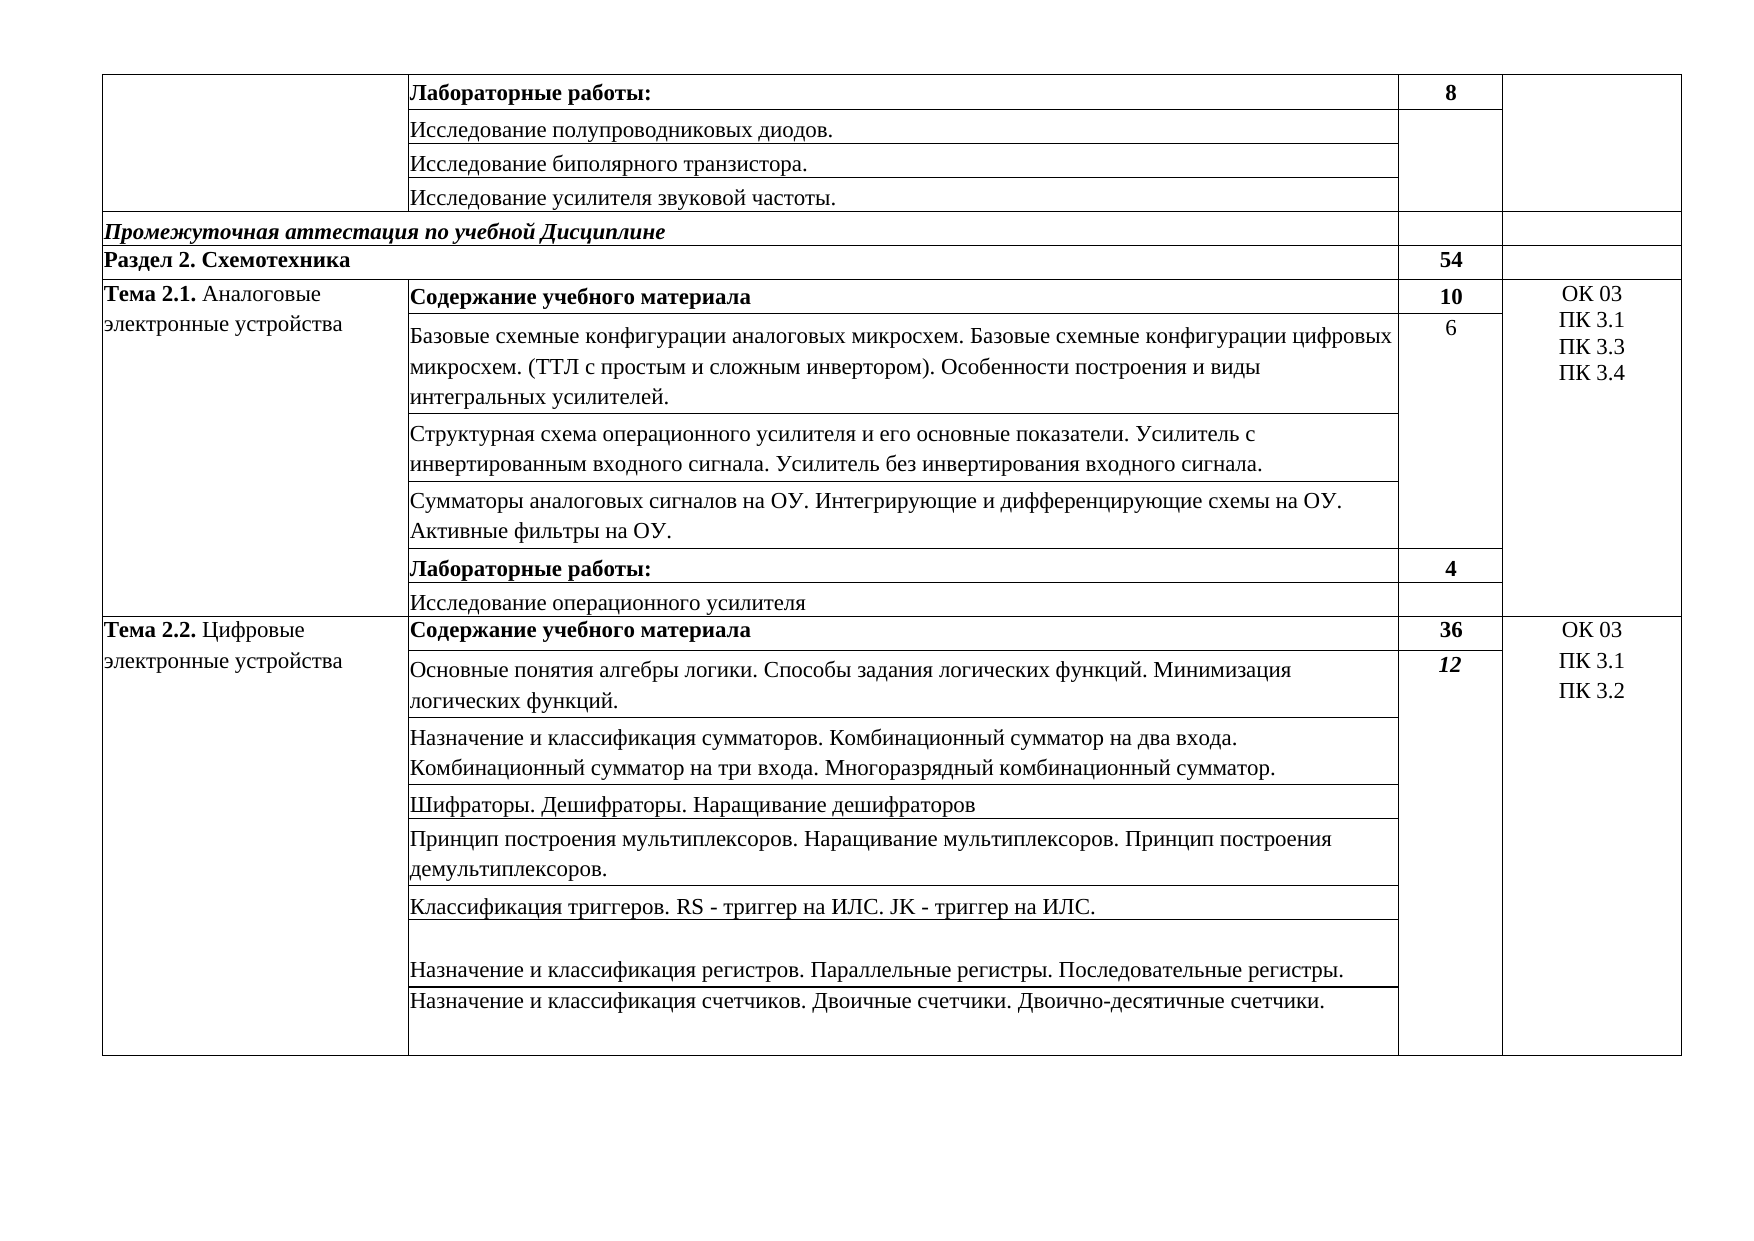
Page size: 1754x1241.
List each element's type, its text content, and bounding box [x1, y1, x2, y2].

table_cell Лабораторные работы: [409, 549, 1398, 582]
table_cell Шифраторы. Дешифраторы. Наращивание дешифраторов [409, 785, 1398, 818]
table_header 8 [1399, 75, 1502, 109]
table_cell [1503, 246, 1681, 279]
table_cell [1399, 110, 1502, 211]
table_cell Раздел 2. Схемотехника [103, 246, 1398, 279]
table_cell 12 [1399, 651, 1502, 1055]
table_header Лабораторные работы: [409, 75, 1398, 109]
table_cell Назначение и классификация регистров. Параллельные регистры. Последовательные регистры. [409, 920, 1398, 986]
table_cell ОК 03 ПК 3.1 ПК 3.3 ПК 3.4 [1503, 280, 1681, 616]
table_cell Исследование усилителя звуковой частоты. [409, 178, 1398, 211]
table_cell Тема 2.1. Аналоговые электронные устройства [103, 280, 408, 616]
table_cell Содержание учебного материала [409, 280, 1398, 313]
table_header [1503, 75, 1681, 211]
table_cell Принцип построения мультиплексоров. Наращивание мультиплексоров. Принцип построения демультиплексоров. [409, 819, 1398, 885]
table_cell 10 [1399, 280, 1502, 313]
table_cell Исследование операционного усилителя [409, 583, 1398, 616]
table_header [103, 75, 408, 211]
table_cell Назначение и классификация сумматоров. Комбинационный сумматор на два входа. Комбинационный сумматор на три входа. Многоразрядный комбинационный сумматор. [409, 718, 1398, 784]
table_cell Промежуточная аттестация по учебной Дисциплине [103, 212, 1398, 245]
table_cell 6 [1399, 314, 1502, 548]
table_cell 54 [1399, 246, 1502, 279]
table_cell Исследование полупроводниковых диодов. [409, 110, 1398, 143]
table_cell Назначение и классификация счетчиков. Двоичные счетчики. Двоично-десятичные счетчики. [409, 988, 1398, 1055]
table_cell [1399, 583, 1502, 616]
table_cell 4 [1399, 549, 1502, 582]
table_cell Содержание учебного материала [409, 617, 1398, 650]
table_cell Исследование биполярного транзистора. [409, 144, 1398, 177]
table_cell 36 [1399, 617, 1502, 650]
table_cell ОК 03 ПК 3.1 ПК 3.2 [1503, 617, 1681, 1055]
table_cell Тема 2.2. Цифровые электронные устройства [103, 617, 408, 1055]
table_cell Базовые схемные конфигурации аналоговых микросхем. Базовые схемные конфигурации цифровых микросхем. (ТТЛ с простым и сложным инвертором). Особенности построения и виды интегральных усилителей. [409, 314, 1398, 413]
table_cell Сумматоры аналоговых сигналов на ОУ. Интегрирующие и дифференцирующие схемы на ОУ. Активные фильтры на ОУ. [409, 482, 1398, 548]
table_cell [1399, 212, 1502, 245]
table_cell [1503, 212, 1681, 245]
table_cell Классификация триггеров. RS - триггер на ИЛС. JK - триггер на ИЛС. [409, 886, 1398, 919]
table_cell Основные понятия алгебры логики. Способы задания логических функций. Минимизация логических функций. [409, 651, 1398, 717]
table_cell Структурная схема операционного усилителя и его основные показатели. Усилитель с инвертированным входного сигнала. Усилитель без инвертирования входного сигнала. [409, 414, 1398, 481]
